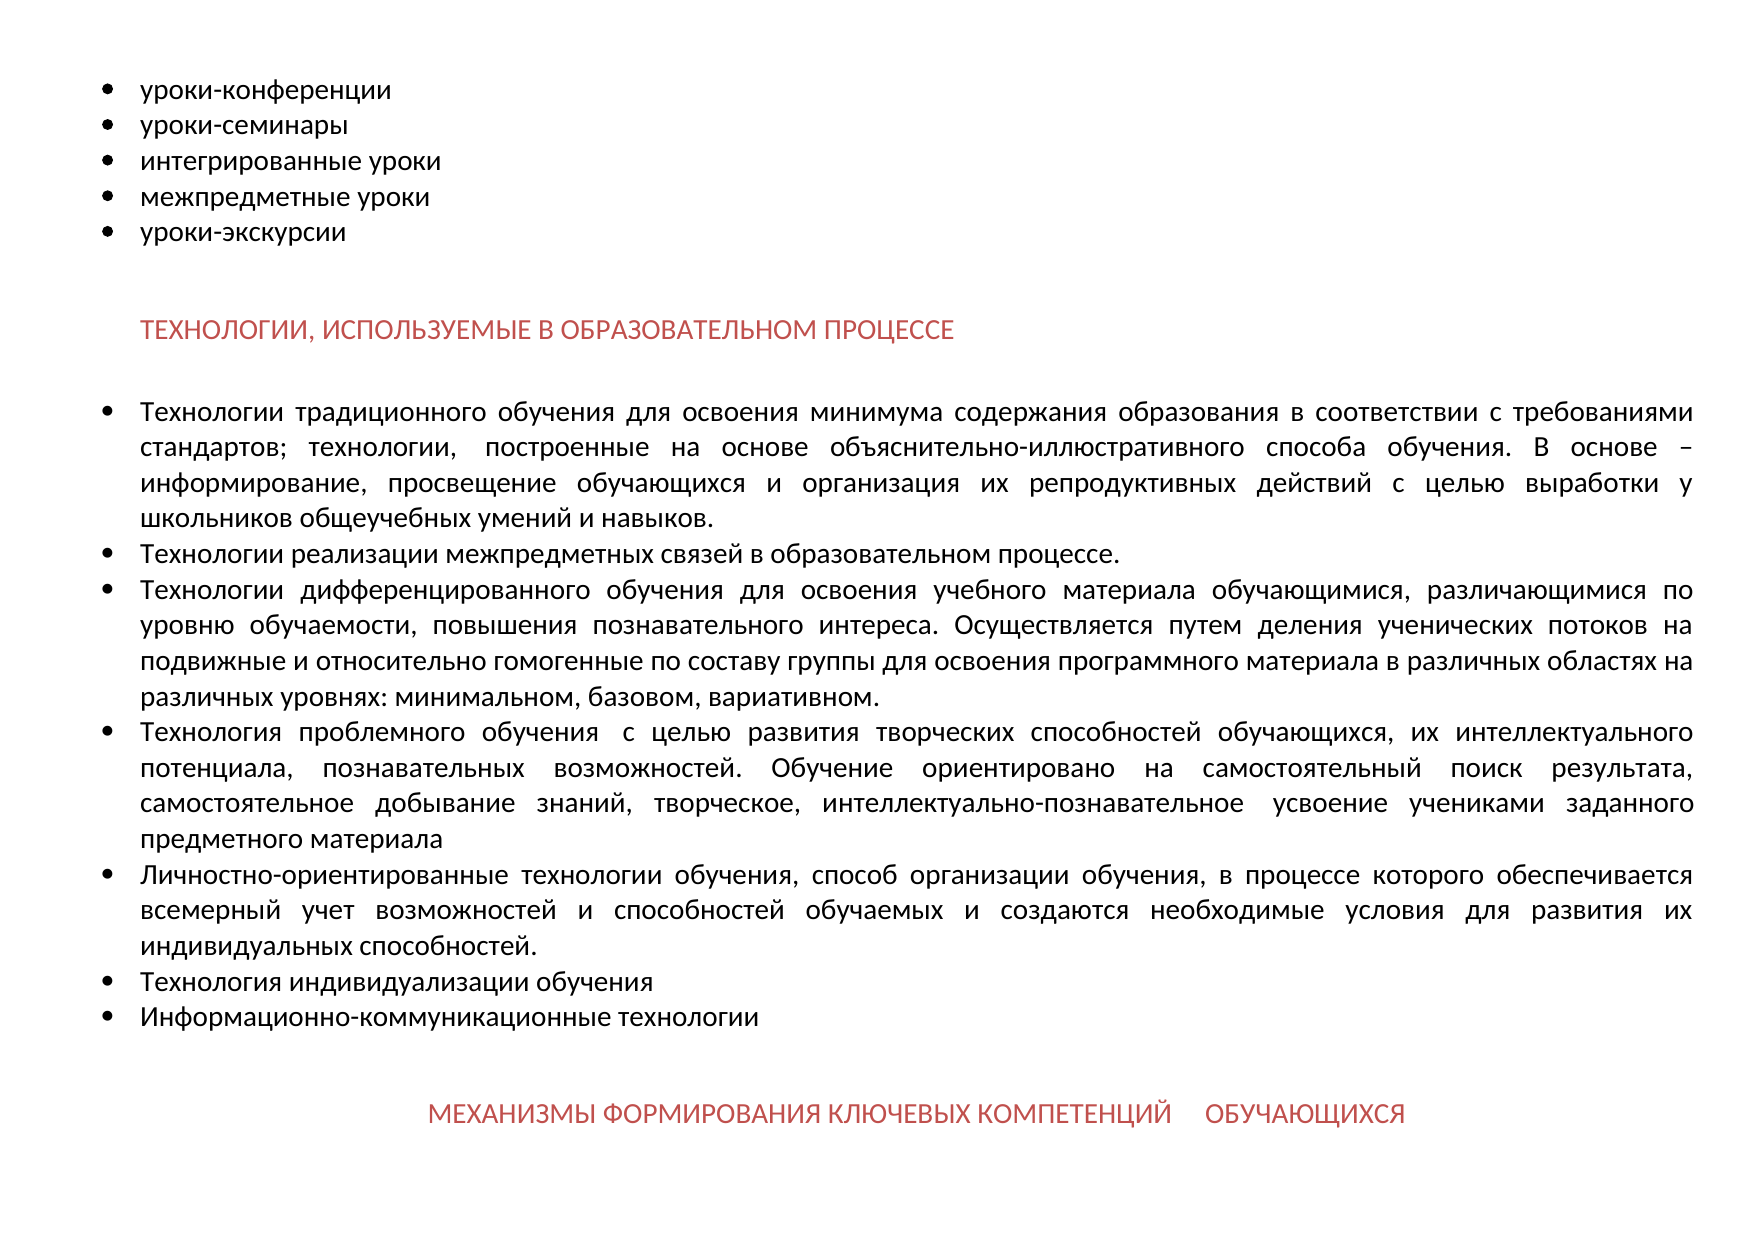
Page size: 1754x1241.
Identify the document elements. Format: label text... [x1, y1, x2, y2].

list межпредметные уроки [102, 178, 1695, 213]
list Технологии традиционного обучения для освоения минимума содержания образования в соответствии с требованиями стандартов; технологии, построенные на основе объяснительно-иллюстративного способа обучения. В основе – информирование, просвещение обучающихся и организация их репродуктивных действий с целью выработки у школьников общеучебных умений и навыков. [102, 393, 1695, 535]
list уроки-экскурсии [102, 213, 1695, 249]
list ТЕХНОЛОГИИ, ИСПОЛЬЗУЕМЫЕ В ОБРАЗОВАТЕЛЬНОМ ПРОЦЕССЕ [140, 311, 1695, 346]
list Технология проблемного обучения с целью развития творческих способностей обучающихся, их интеллектуального потенциала, познавательных возможностей. Обучение ориентировано на самостоятельный поиск результата, самостоятельное добывание знаний, творческое, интеллектуально-познавательное усвоение учениками заданного предметного материала [102, 713, 1695, 856]
list Личностно-ориентированные технологии обучения, способ организации обучения, в процессе которого обеспечивается всемерный учет возможностей и способностей обучаемых и создаются необходимые условия для развития их индивидуальных способностей. [102, 856, 1695, 963]
text МЕХАНИЗМЫ ФОРМИРОВАНИЯ КЛЮЧЕВЫХ КОМПЕТЕНЦИЙ ОБУЧАЮЩИХСЯ [65, 1096, 1695, 1131]
list Технологии реализации межпредметных связей в образовательном процессе. [102, 535, 1695, 571]
list Технология индивидуализации обучения [102, 963, 1695, 998]
list уроки-семинары [102, 106, 1695, 142]
list Технологии дифференцированного обучения для освоения учебного материала обучающимися, различающимися по уровню обучаемости, повышения познавательного интереса. Осуществляется путем деления ученических потоков на подвижные и относительно гомогенные по составу группы для освоения программного материала в различных областях на различных уровнях: минимальном, базовом, вариативном. [102, 571, 1695, 713]
list интегрированные уроки [102, 142, 1695, 178]
list уроки-конференции [102, 71, 1695, 106]
list Информационно-коммуникационные технологии [102, 998, 1695, 1034]
